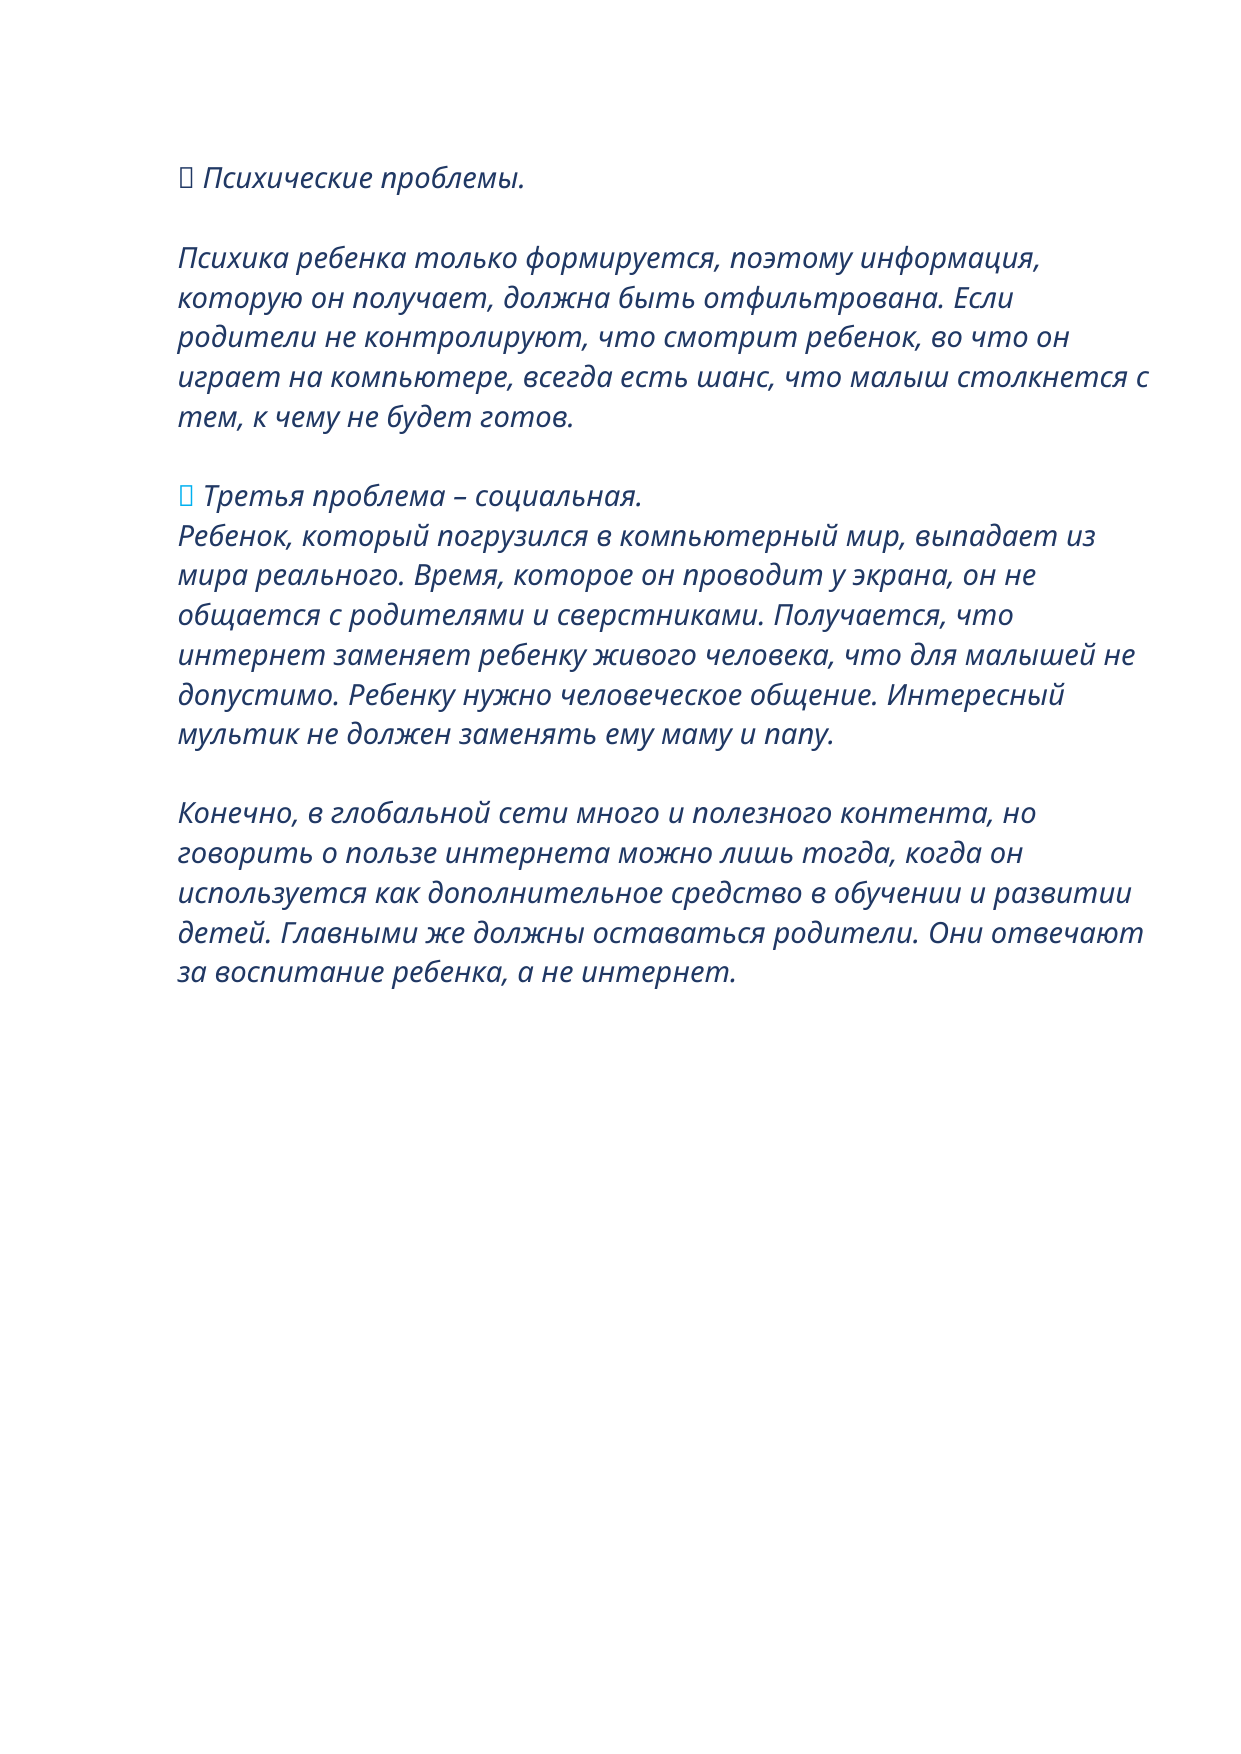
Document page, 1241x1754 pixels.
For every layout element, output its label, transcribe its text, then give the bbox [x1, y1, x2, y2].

text ✅ Психические проблемы. [177, 158, 1152, 197]
text Ребенок, который погрузился в компьютерный мир, выпадает из мира реального. Время, которое он проводит у экрана, он не общается с родителями и сверстниками. Получается, что интернет заменяет ребенку живого человека, что для малышей не допустимо. Ребенку нужно человеческое общение. Интересный мультик не должен заменять ему маму и папу. [177, 515, 1152, 753]
text Конечно, в глобальной сети много и полезного контента, но говорить о пользе интернета можно лишь тогда, когда он используется как дополнительное средство в обучении и развитии детей. Главными же должны оставаться родители. Они отвечают за воспитание ребенка, а не интернет. [177, 793, 1152, 991]
text ✅ Третья проблема – социальная. [177, 475, 1152, 515]
text Психика ребенка только формируется, поэтому информация, которую он получает, должна быть отфильтрована. Если родители не контролируют, что смотрит ребенок, во что он играет на компьютере, всегда есть шанс, что малыш столкнется с тем, к чему не будет готов. [177, 237, 1152, 436]
